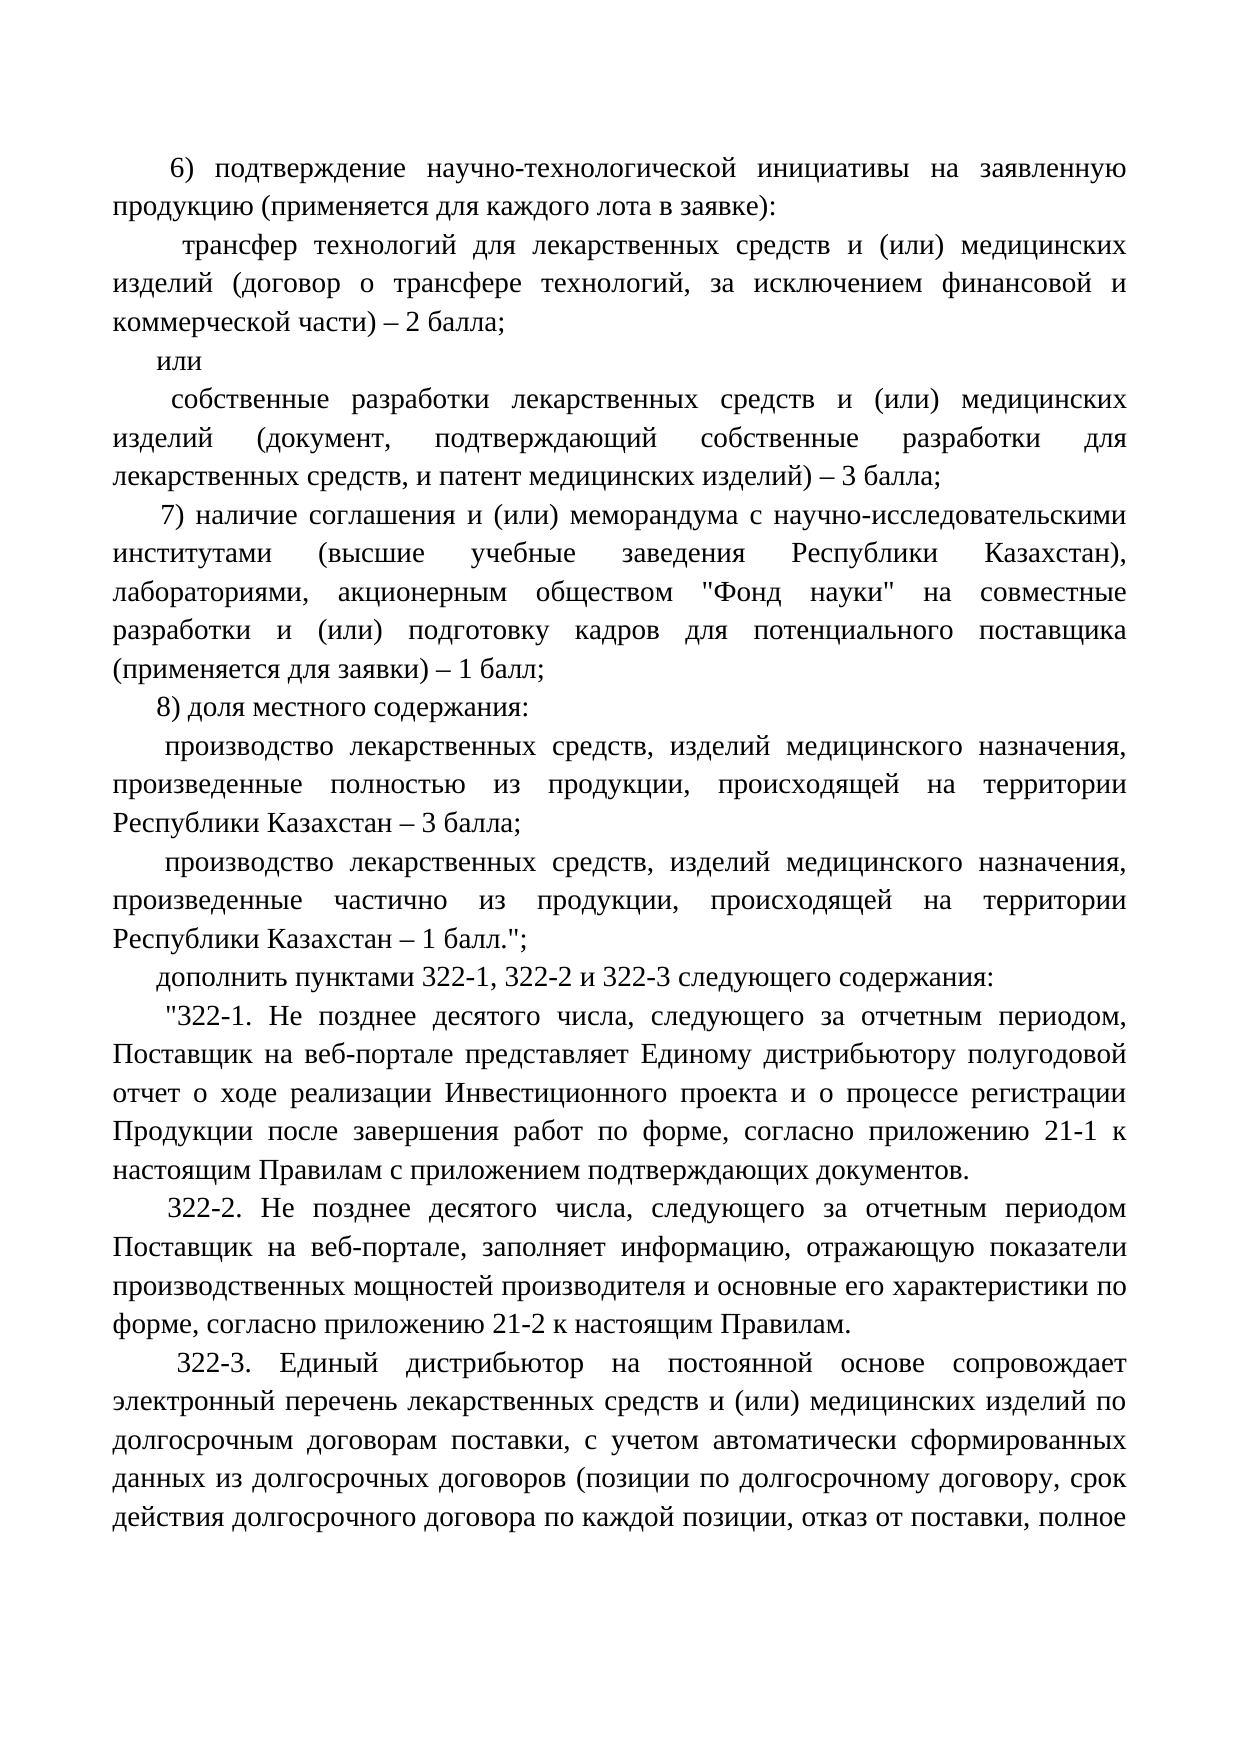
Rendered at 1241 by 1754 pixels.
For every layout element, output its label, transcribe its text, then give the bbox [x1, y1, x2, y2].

text трансфер технологий для лекарственных средств и (или) медицинских изделий (договор о трансфере технологий, за исключением финансовой и коммерческой части) – 2 балла; [112, 227, 1128, 338]
text "322-1. Не позднее десятого числа, следующего за отчетным периодом, Поставщик на веб-портале представляет Единому дистрибьютору полугодовой отчет о ходе реализации Инвестиционного проекта и о процессе регистрации Продукции после завершения работ по форме, согласно приложению 21-1 к настоящим Правилам с приложением подтверждающих документов. [112, 998, 1128, 1186]
text дополнить пунктами 322-1, 322-2 и 322-3 следующего содержания: [112, 959, 1128, 993]
text 322-2. Не позднее десятого числа, следующего за отчетным периодом Поставщик на веб-портале, заполняет информацию, отражающую показатели производственных мощностей производителя и основные его характеристики по форме, согласно приложению 21-2 к настоящим Правилам. [112, 1191, 1128, 1340]
text производство лекарственных средств, изделий медицинского назначения, произведенные частично из продукции, происходящей на территории Республики Казахстан – 1 балл."; [112, 844, 1128, 954]
text собственные разработки лекарственных средств и (или) медицинских изделий (документ, подтверждающий собственные разработки для лекарственных средств, и патент медицинских изделий) – 3 балла; [112, 381, 1128, 492]
text 7) наличие соглашения и (или) меморандума с научно-исследовательскими институтами (высшие учебные заведения Республики Казахстан), лабораториями, акционерным обществом "Фонд науки" на совместные разработки и (или) подготовку кадров для потенциального поставщика (применяется для заявки) – 1 балл; [112, 497, 1128, 684]
text 6) подтверждение научно-технологической инициативы на заявленную продукцию (применяется для каждого лота в заявке): [112, 150, 1128, 222]
text или [112, 343, 1128, 376]
text производство лекарственных средств, изделий медицинского назначения, произведенные полностью из продукции, происходящей на территории Республики Казахстан – 3 балла; [112, 728, 1128, 839]
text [112, 1345, 1128, 1532]
text 8) доля местного содержания: [112, 689, 1128, 723]
